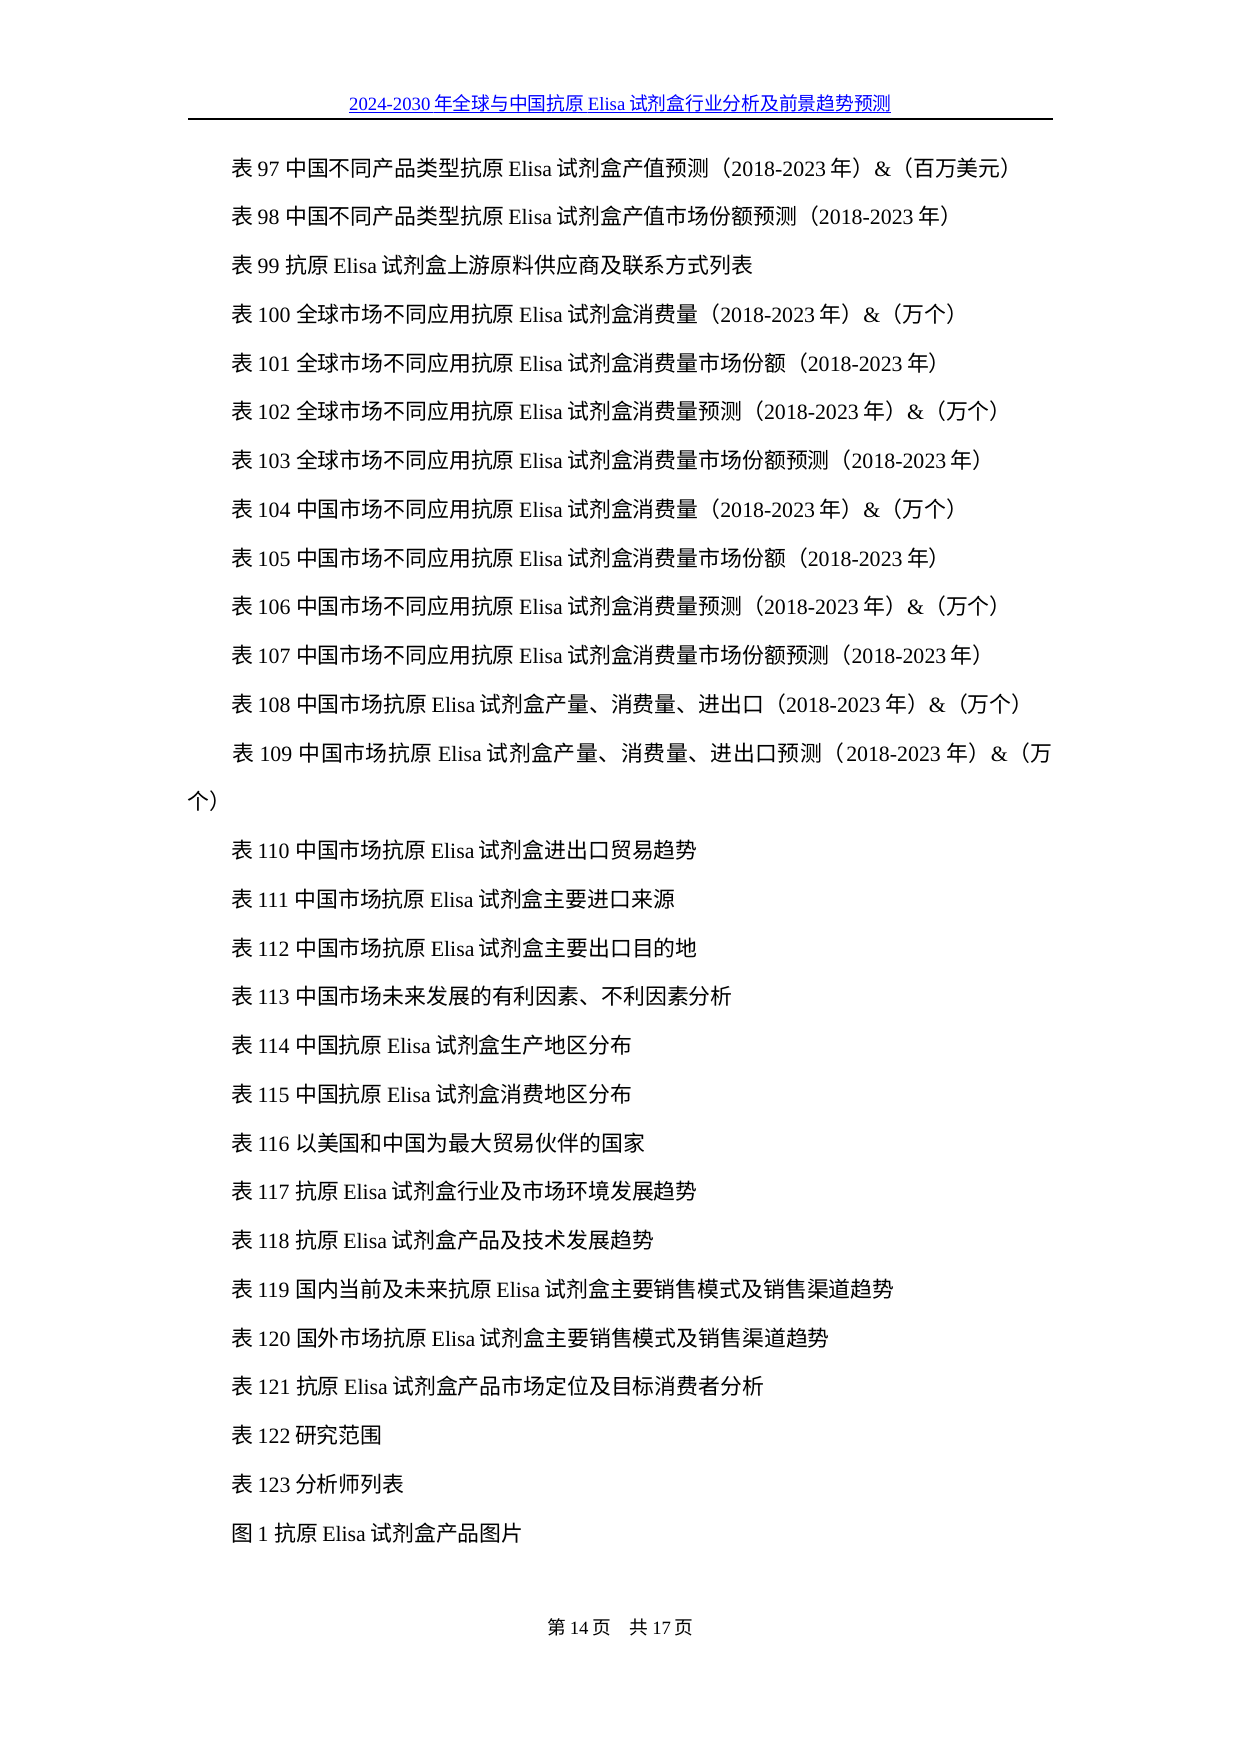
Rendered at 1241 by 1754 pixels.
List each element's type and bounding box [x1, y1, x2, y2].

text [187, 150, 1053, 1548]
